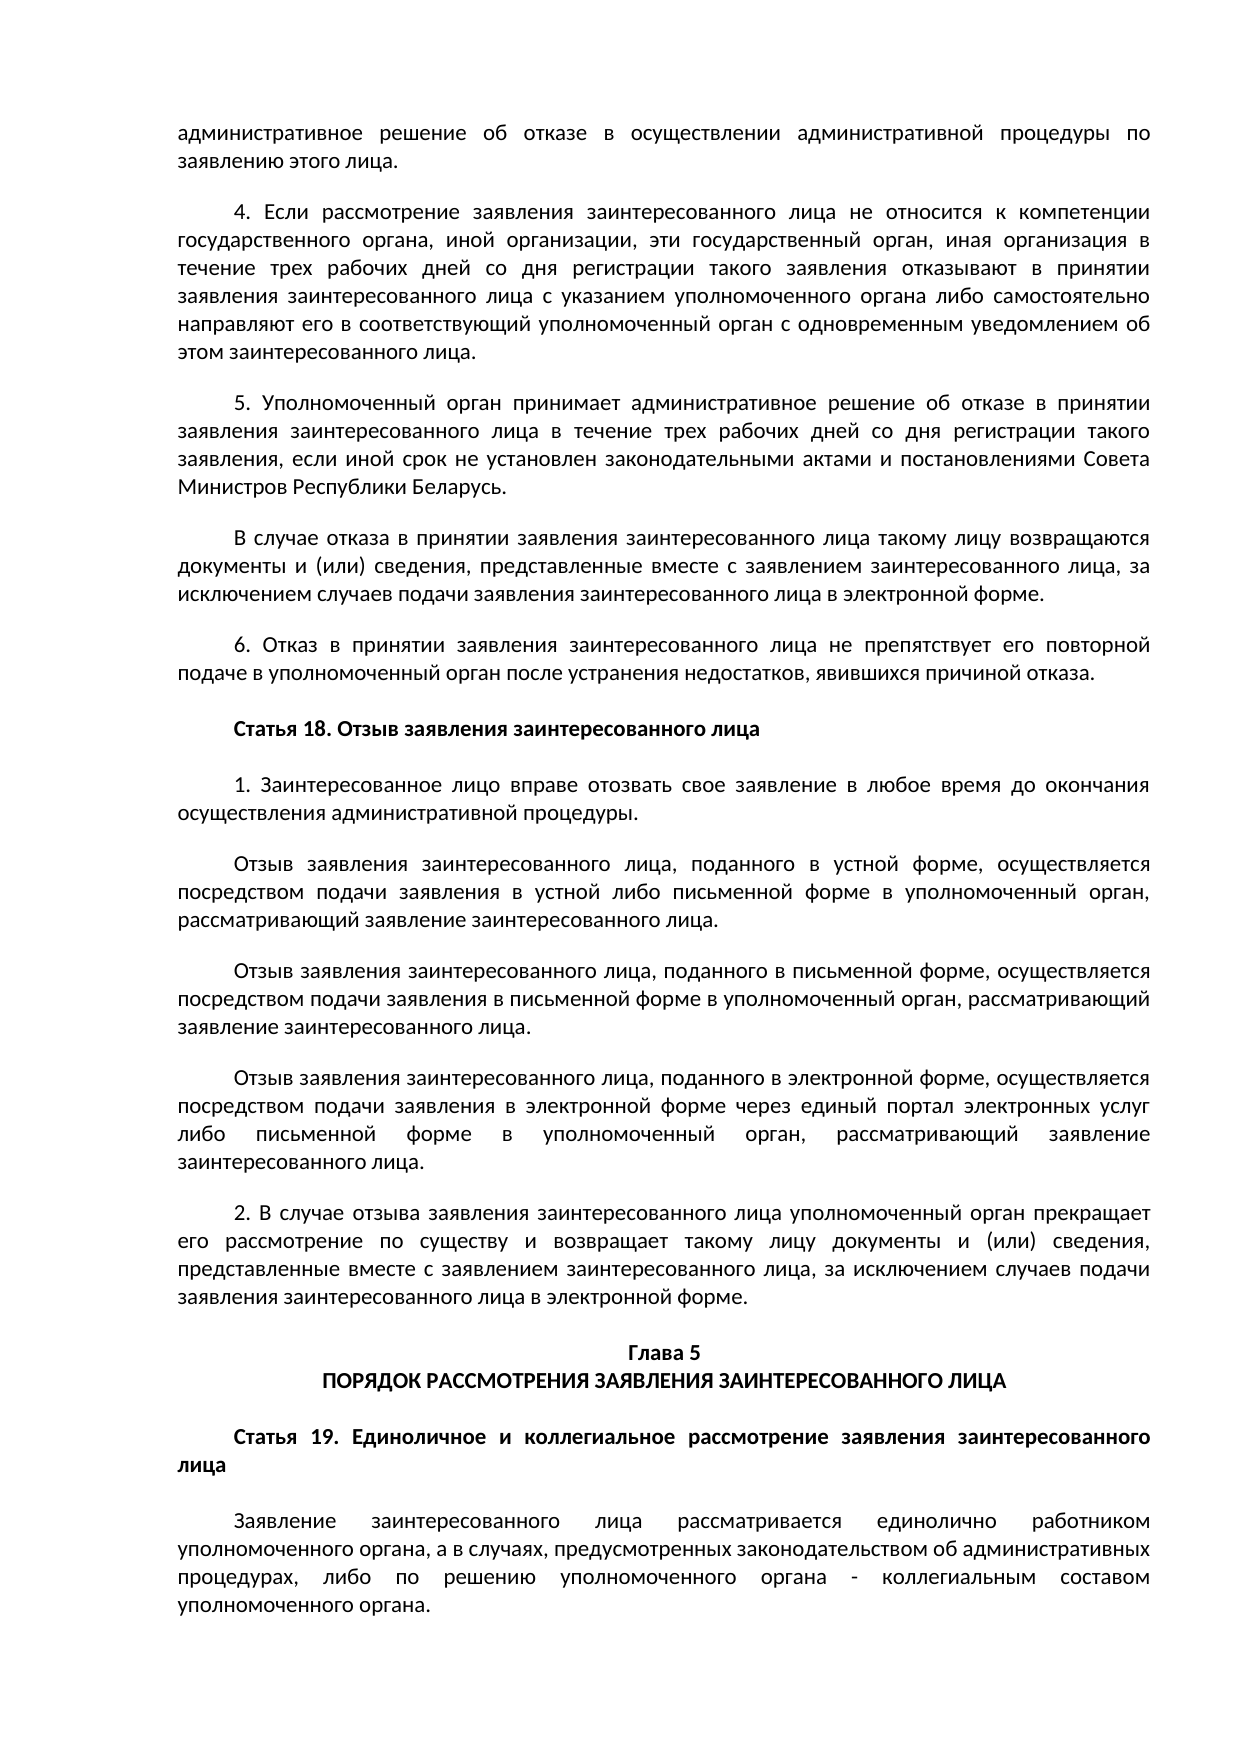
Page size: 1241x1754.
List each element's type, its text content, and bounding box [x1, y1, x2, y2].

title Глава 5 [177, 1338, 1152, 1366]
text 4. Если рассмотрение заявления заинтересованного лица не относится к компетенции государственного органа, иной организации, эти государственный орган, иная организация в течение трех рабочих дней со дня регистрации такого заявления отказывают в принятии заявления заинтересованного лица с указанием уполномоченного органа либо самостоятельно направляют его в соответствующий уполномоченный орган с одновременным уведомлением об этом заинтересованного лица. [177, 197, 1152, 365]
text 1. Заинтересованное лицо вправе отозвать свое заявление в любое время до окончания осуществления административной процедуры. [177, 770, 1152, 826]
text Отзыв заявления заинтересованного лица, поданного в письменной форме, осуществляется посредством подачи заявления в письменной форме в уполномоченный орган, рассматривающий заявление заинтересованного лица. [177, 956, 1152, 1040]
text 6. Отказ в принятии заявления заинтересованного лица не препятствует его повторной подаче в уполномоченный орган после устранения недостатков, явившихся причиной отказа. [177, 630, 1152, 686]
text Отзыв заявления заинтересованного лица, поданного в устной форме, осуществляется посредством подачи заявления в устной либо письменной форме в уполномоченный орган, рассматривающий заявление заинтересованного лица. [177, 849, 1152, 933]
text 5. Уполномоченный орган принимает административное решение об отказе в принятии заявления заинтересованного лица в течение трех рабочих дней со дня регистрации такого заявления, если иной срок не установлен законодательными актами и постановлениями Совета Министров Республики Беларусь. [177, 388, 1152, 500]
text Заявление заинтересованного лица рассматривается единолично работником уполномоченного органа, а в случаях, предусмотренных законодательством об административных процедурах, либо по решению уполномоченного органа - коллегиальным составом уполномоченного органа. [177, 1506, 1152, 1618]
text Статья 18. Отзыв заявления заинтересованного лица [177, 714, 1152, 742]
text В случае отказа в принятии заявления заинтересованного лица такому лицу возвращаются документы и (или) сведения, представленные вместе с заявлением заинтересованного лица, за исключением случаев подачи заявления заинтересованного лица в электронной форме. [177, 523, 1152, 607]
text 2. В случае отзыва заявления заинтересованного лица уполномоченный орган прекращает его рассмотрение по существу и возвращает такому лицу документы и (или) сведения, представленные вместе с заявлением заинтересованного лица, за исключением случаев подачи заявления заинтересованного лица в электронной форме. [177, 1198, 1152, 1310]
title ПОРЯДОК РАССМОТРЕНИЯ ЗАЯВЛЕНИЯ ЗАИНТЕРЕСОВАННОГО ЛИЦА [177, 1366, 1152, 1394]
text Статья 19. Единоличное и коллегиальное рассмотрение заявления заинтересованного лица [177, 1422, 1152, 1478]
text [177, 118, 1152, 174]
text Отзыв заявления заинтересованного лица, поданного в электронной форме, осуществляется посредством подачи заявления в электронной форме через единый портал электронных услуг либо письменной форме в уполномоченный орган, рассматривающий заявление заинтересованного лица. [177, 1063, 1152, 1175]
